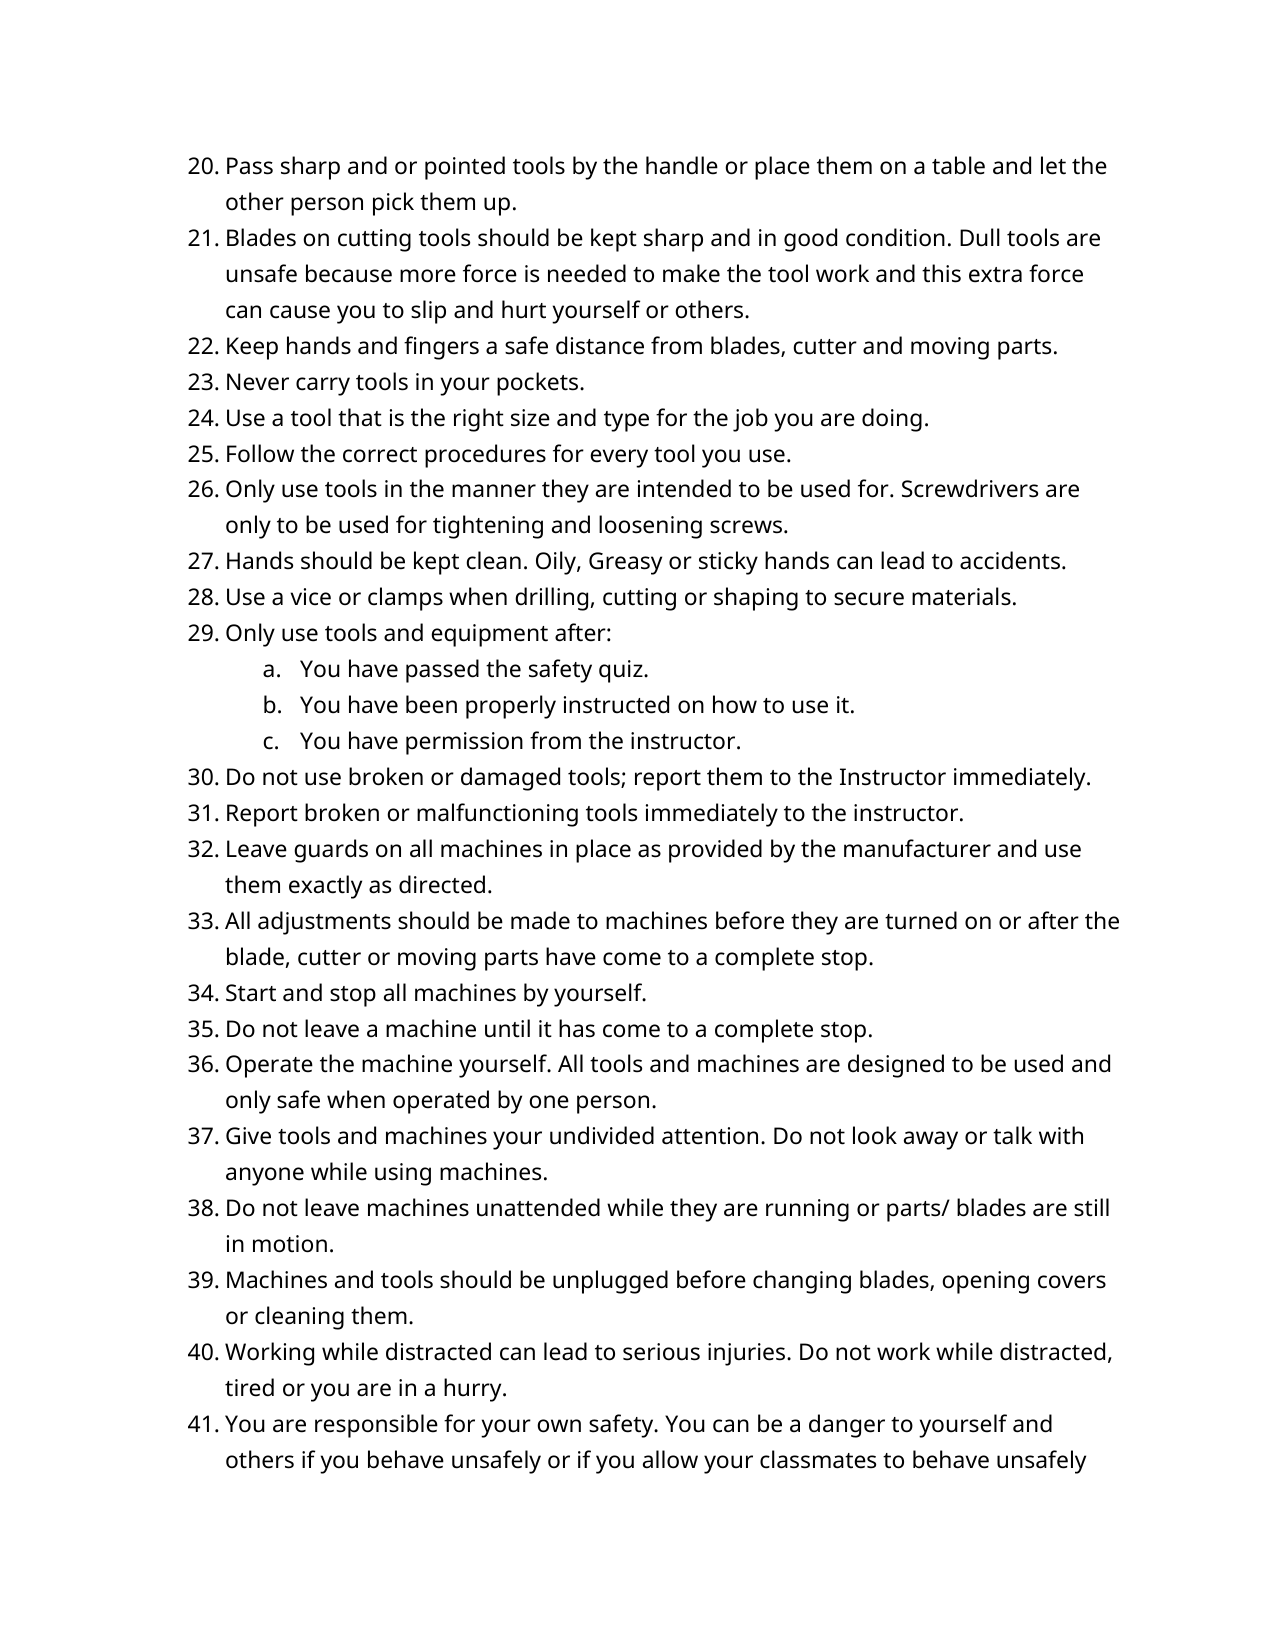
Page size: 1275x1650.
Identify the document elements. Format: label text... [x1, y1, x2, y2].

list Keep hands and fingers a safe distance from blades, cutter and moving parts. [187, 330, 1125, 361]
list You are responsible for your own safety. You can be a danger to yourself and others if you behave unsafely or if you allow your classmates to behave unsafely [187, 1408, 1125, 1475]
list Hands should be kept clean. Oily, Greasy or sticky hands can lead to accidents. [187, 545, 1125, 577]
list Do not leave machines unattended while they are running or parts/ blades are still in motion. [187, 1192, 1125, 1259]
list Never carry tools in your pockets. [187, 366, 1125, 397]
list Use a vice or clamps when drilling, cutting or shaping to secure materials. [187, 581, 1125, 612]
list Machines and tools should be unplugged before changing blades, opening covers or cleaning them. [187, 1264, 1125, 1331]
list Working while distracted can lead to serious injuries. Do not work while distracted, tired or you are in a hurry. [187, 1336, 1125, 1403]
list Leave guards on all machines in place as provided by the manufacturer and use them exactly as directed. [187, 833, 1125, 900]
list Do not leave a machine until it has come to a complete stop. [187, 1012, 1125, 1044]
list Only use tools and equipment after: [187, 617, 1125, 648]
list Start and stop all machines by yourself. [187, 977, 1125, 1008]
list You have been properly instructed on how to use it. [262, 689, 1125, 720]
list Pass sharp and or pointed tools by the handle or place them on a table and let the other person pick them up. [187, 150, 1125, 217]
list Blades on cutting tools should be kept sharp and in good condition. Dull tools are unsafe because more force is needed to make the tool work and this extra force can cause you to slip and hurt yourself or others. [187, 222, 1125, 325]
list Operate the machine yourself. All tools and machines are designed to be used and only safe when operated by one person. [187, 1048, 1125, 1116]
list You have passed the safety quiz. [262, 653, 1125, 684]
list Give tools and machines your undivided attention. Do not look away or talk with anyone while using machines. [187, 1120, 1125, 1187]
list Do not use broken or damaged tools; report them to the Instructor immediately. [187, 761, 1125, 792]
list Follow the correct procedures for every tool you use. [187, 437, 1125, 469]
list Report broken or malfunctioning tools immediately to the instructor. [187, 797, 1125, 828]
list Use a tool that is the right size and type for the job you are doing. [187, 402, 1125, 433]
list Only use tools in the manner they are intended to be used for. Screwdrivers are only to be used for tightening and loosening screws. [187, 473, 1125, 541]
list All adjustments should be made to machines before they are turned on or after the blade, cutter or moving parts have come to a complete stop. [187, 905, 1125, 972]
list You have permission from the instructor. [262, 725, 1125, 756]
